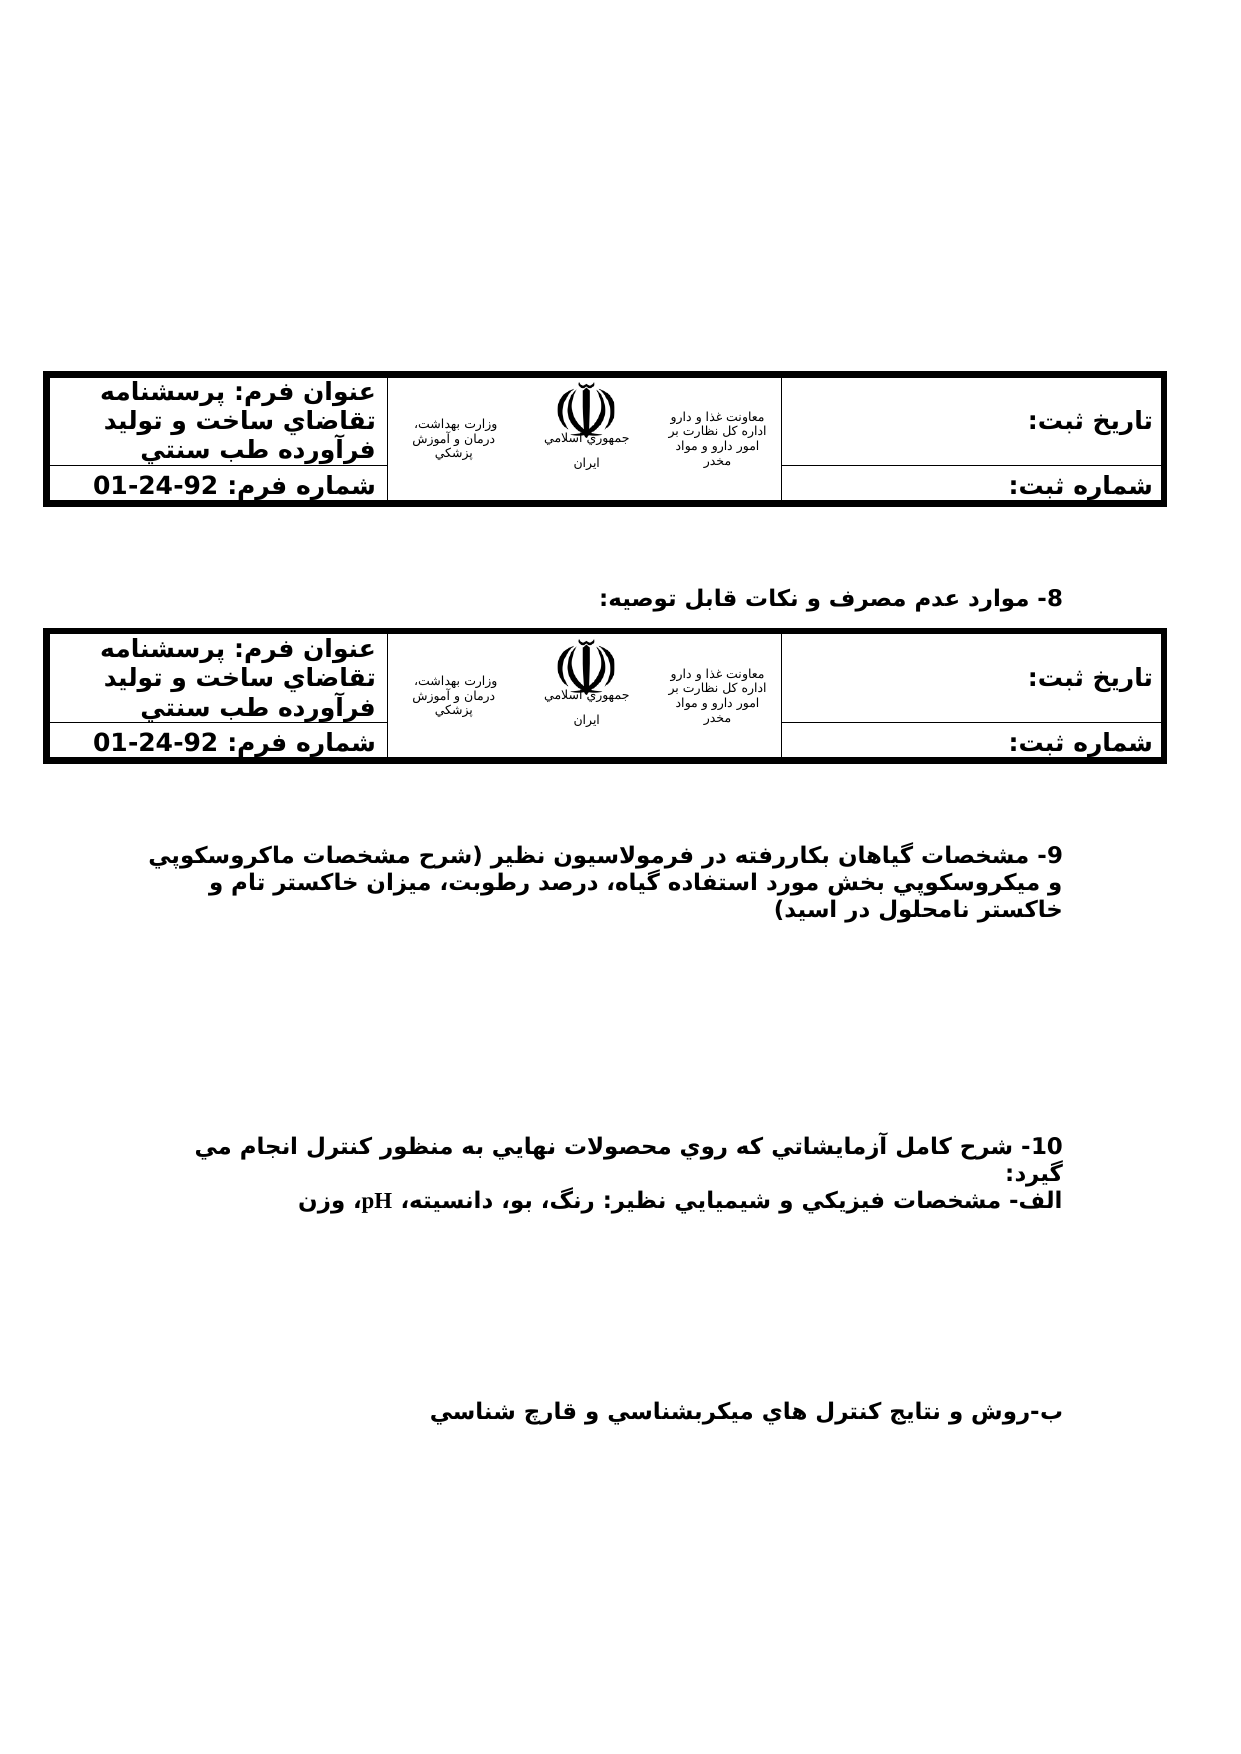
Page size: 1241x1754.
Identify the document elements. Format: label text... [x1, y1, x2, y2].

table_header وزارت بهداشت، درمان و آموزش پزشكي [388, 378, 520, 500]
table_cell شماره فرم: 92-24-01 [50, 466, 387, 500]
text ب-روش و نتايج كنترل هاي ميكربشناسي و قارچ شناسي [148, 1398, 1063, 1425]
picture [557, 382, 615, 438]
table_header عنوان فرم: پرسشنامه تقاضاي ساخت و توليد فرآورده طب سنتي [50, 634, 387, 722]
text 9- مشخصات گياهان بكاررفته در فرمولاسيون نظير (شرح مشخصات ماكروسكوپي و ميكروسكوپي بخش مورد استفاده گياه، درصد رطوبت، ميزان خاكستر تام و خاكستر نامحلول در اسيد) [148, 843, 1063, 923]
table_header جمهوري اسلامي ايران [520, 378, 653, 500]
table_header معاونت غذا و دارو اداره كل نظارت بر امور دارو و مواد مخدر [653, 634, 781, 757]
table_header معاونت غذا و دارو اداره كل نظارت بر امور دارو و مواد مخدر [653, 378, 781, 500]
picture [557, 639, 615, 695]
text 8- موارد عدم مصرف و نكات قابل توصيه: [148, 586, 1063, 612]
text 10- شرح كامل آزمايشاتي كه روي محصولات نهايي به منظور كنترل انجام مي گيرد: [148, 1133, 1063, 1187]
table_header عنوان فرم: پرسشنامه تقاضاي ساخت و توليد فرآورده طب سنتي [50, 378, 387, 465]
table_header وزارت بهداشت، درمان و آموزش پزشكي [388, 634, 520, 757]
table_header جمهوري اسلامي ايران [520, 634, 653, 757]
table_cell شماره فرم: 92-24-01 [50, 723, 387, 757]
table_cell شماره ثبت: [782, 466, 1161, 500]
table_header تاريخ ثبت: [782, 378, 1161, 465]
table_cell شماره ثبت: [782, 723, 1161, 757]
text الف- مشخصات فيزيكي و شيميايي نظير: رنگ، بو، دانسيته، pH، وزن [148, 1187, 1063, 1213]
table_header تاريخ ثبت: [782, 634, 1161, 722]
